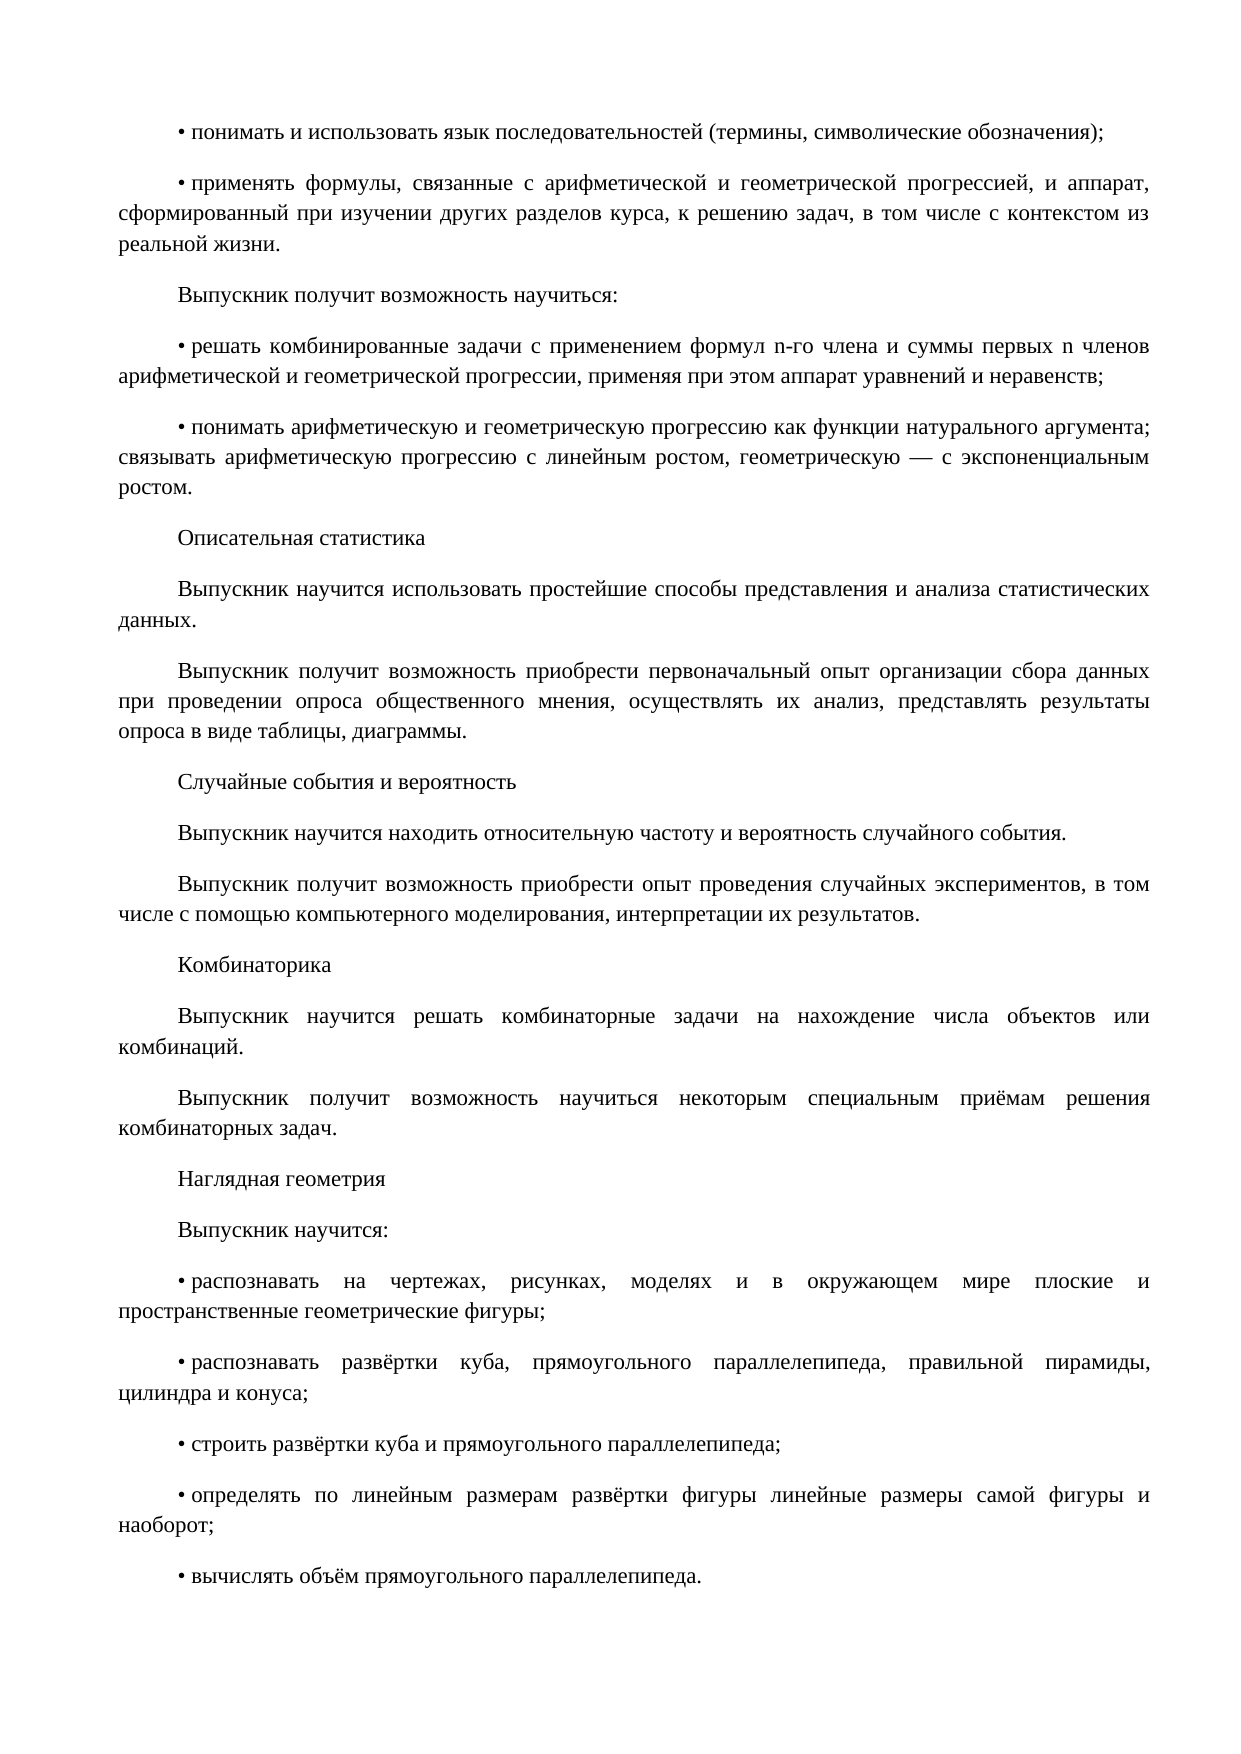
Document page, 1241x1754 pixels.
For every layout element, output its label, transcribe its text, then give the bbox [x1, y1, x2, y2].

text • решать комбинированные задачи с применением формул n-го члена и суммы первых n членов арифметической и геометрической прогрессии, применяя при этом аппарат уравнений и неравенств; [118, 332, 1152, 388]
text • понимать и использовать язык последовательностей (термины, символические обозначения); [118, 118, 1152, 144]
text • распознавать на чертежах, рисунках, моделях и в окружающем мире плоские и пространственные геометрические фигуры; [118, 1267, 1152, 1324]
text Выпускник научится решать комбинаторные задачи на нахождение числа объектов или комбинаций. [118, 1002, 1152, 1059]
text • вычислять объём прямоугольного параллелепипеда. [118, 1562, 1152, 1588]
text • определять по линейным размерам развёртки фигуры линейные размеры самой фигуры и наоборот; [118, 1481, 1152, 1537]
text • распознавать развёртки куба, прямоугольного параллелепипеда, правильной пирамиды, цилиндра и конуса; [118, 1348, 1152, 1405]
text Комбинаторика [118, 951, 1152, 978]
text Выпускник получит возможность научиться некоторым специальным приёмам решения комбинаторных задач. [118, 1084, 1152, 1140]
text • понимать арифметическую и геометрическую прогрессию как функции натурального аргумента; связывать арифметическую прогрессию с линейным ростом, геометрическую — с экспоненциальным ростом. [118, 413, 1152, 500]
text Выпускник получит возможность приобрести опыт проведения случайных экспериментов, в том числе с помощью компьютерного моделирования, интерпретации их результатов. [118, 870, 1152, 927]
text Описательная статистика [118, 524, 1152, 551]
text Выпускник научится использовать простейшие способы представления и анализа статистических данных. [118, 575, 1152, 632]
text • применять формулы, связанные с арифметической и геометрической прогрессией, и аппарат, сформированный при изучении других разделов курса, к решению задач, в том числе с контекстом из реальной жизни. [118, 169, 1152, 256]
text Наглядная геометрия [118, 1165, 1152, 1191]
text Выпускник получит возможность научиться: [118, 281, 1152, 307]
text Выпускник научится находить относительную частоту и вероятность случайного события. [118, 819, 1152, 846]
text • строить развёртки куба и прямоугольного параллелепипеда; [118, 1429, 1152, 1456]
text Случайные события и вероятность [118, 768, 1152, 794]
text Выпускник научится: [118, 1216, 1152, 1242]
text Выпускник получит возможность приобрести первоначальный опыт организации сбора данных при проведении опроса общественного мнения, осуществлять их анализ, представлять результаты опроса в виде таблицы, диаграммы. [118, 657, 1152, 743]
